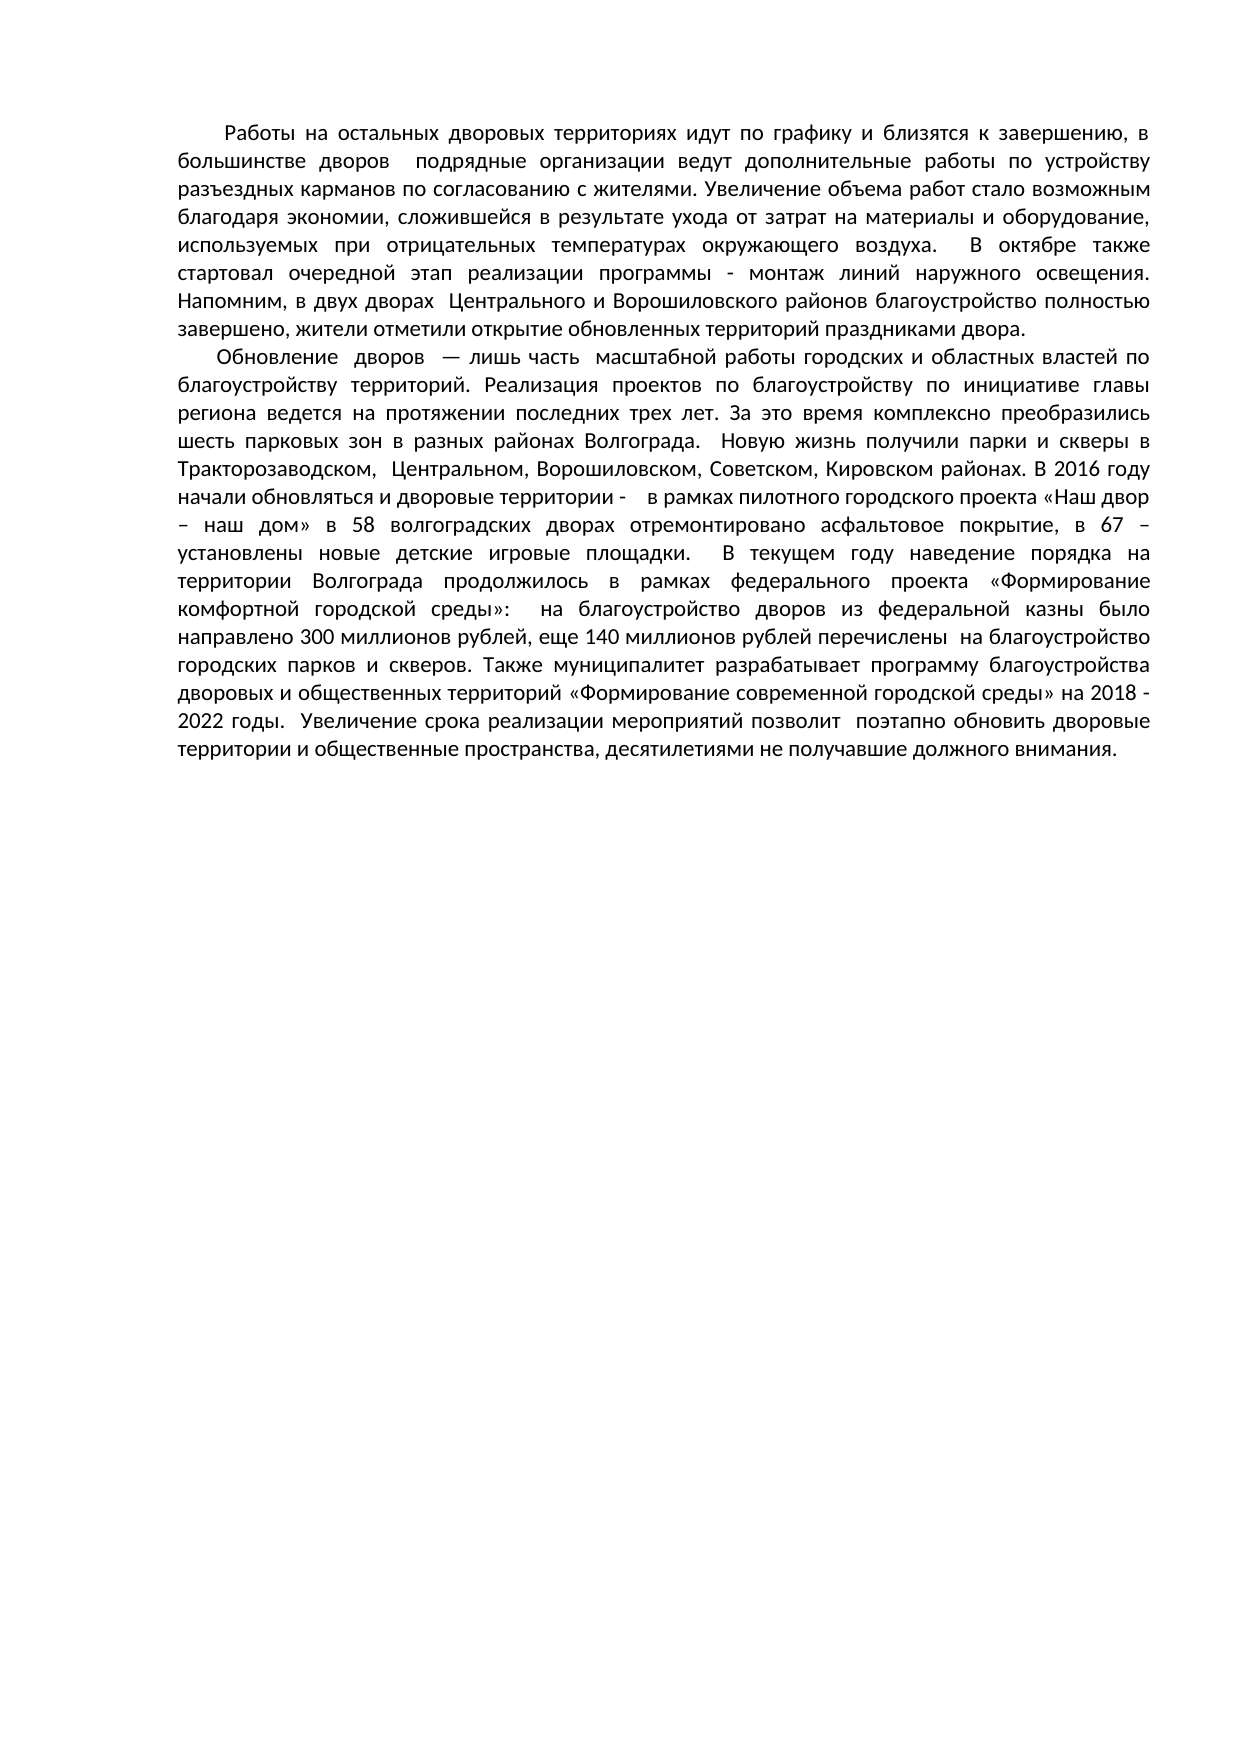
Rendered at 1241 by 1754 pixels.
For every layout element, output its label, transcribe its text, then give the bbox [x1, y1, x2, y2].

text Обновление дворов — лишь часть масштабной работы городских и областных властей по благоустройству территорий. Реализация проектов по благоустройству по инициативе главы региона ведется на протяжении последних трех лет. За это время комплексно преобразились шесть парковых зон в разных районах Волгограда. Новую жизнь получили парки и скверы в Тракторозаводском, Центральном, Ворошиловском, Советском, Кировском районах. В 2016 году начали обновляться и дворовые территории - в рамках пилотного городского проекта «Наш двор – наш дом» в 58 волгоградских дворах отремонтировано асфальтовое покрытие, в 67 – установлены новые детские игровые площадки. В текущем году наведение порядка на территории Волгограда продолжилось в рамках федерального проекта «Формирование комфортной городской среды»: на благоустройство дворов из федеральной казны было направлено 300 миллионов рублей, еще 140 миллионов рублей перечислены на благоустройство городских парков и скверов. Также муниципалитет разрабатывает программу благоустройства дворовых и общественных территорий «Формирование современной городской среды» на 2018 - 2022 годы. Увеличение срока реализации мероприятий позволит поэтапно обновить дворовые территории и общественные пространства, десятилетиями не получавшие должного внимания. [177, 342, 1152, 763]
text Работы на остальных дворовых территориях идут по графику и близятся к завершению, в большинстве дворов подрядные организации ведут дополнительные работы по устройству разъездных карманов по согласованию с жителями. Увеличение объема работ стало возможным благодаря экономии, сложившейся в результате ухода от затрат на материалы и оборудование, используемых при отрицательных температурах окружающего воздуха. В октябре также стартовал очередной этап реализации программы - монтаж линий наружного освещения. Напомним, в двух дворах Центрального и Ворошиловского районов благоустройство полностью завершено, жители отметили открытие обновленных территорий праздниками двора. [177, 118, 1152, 342]
